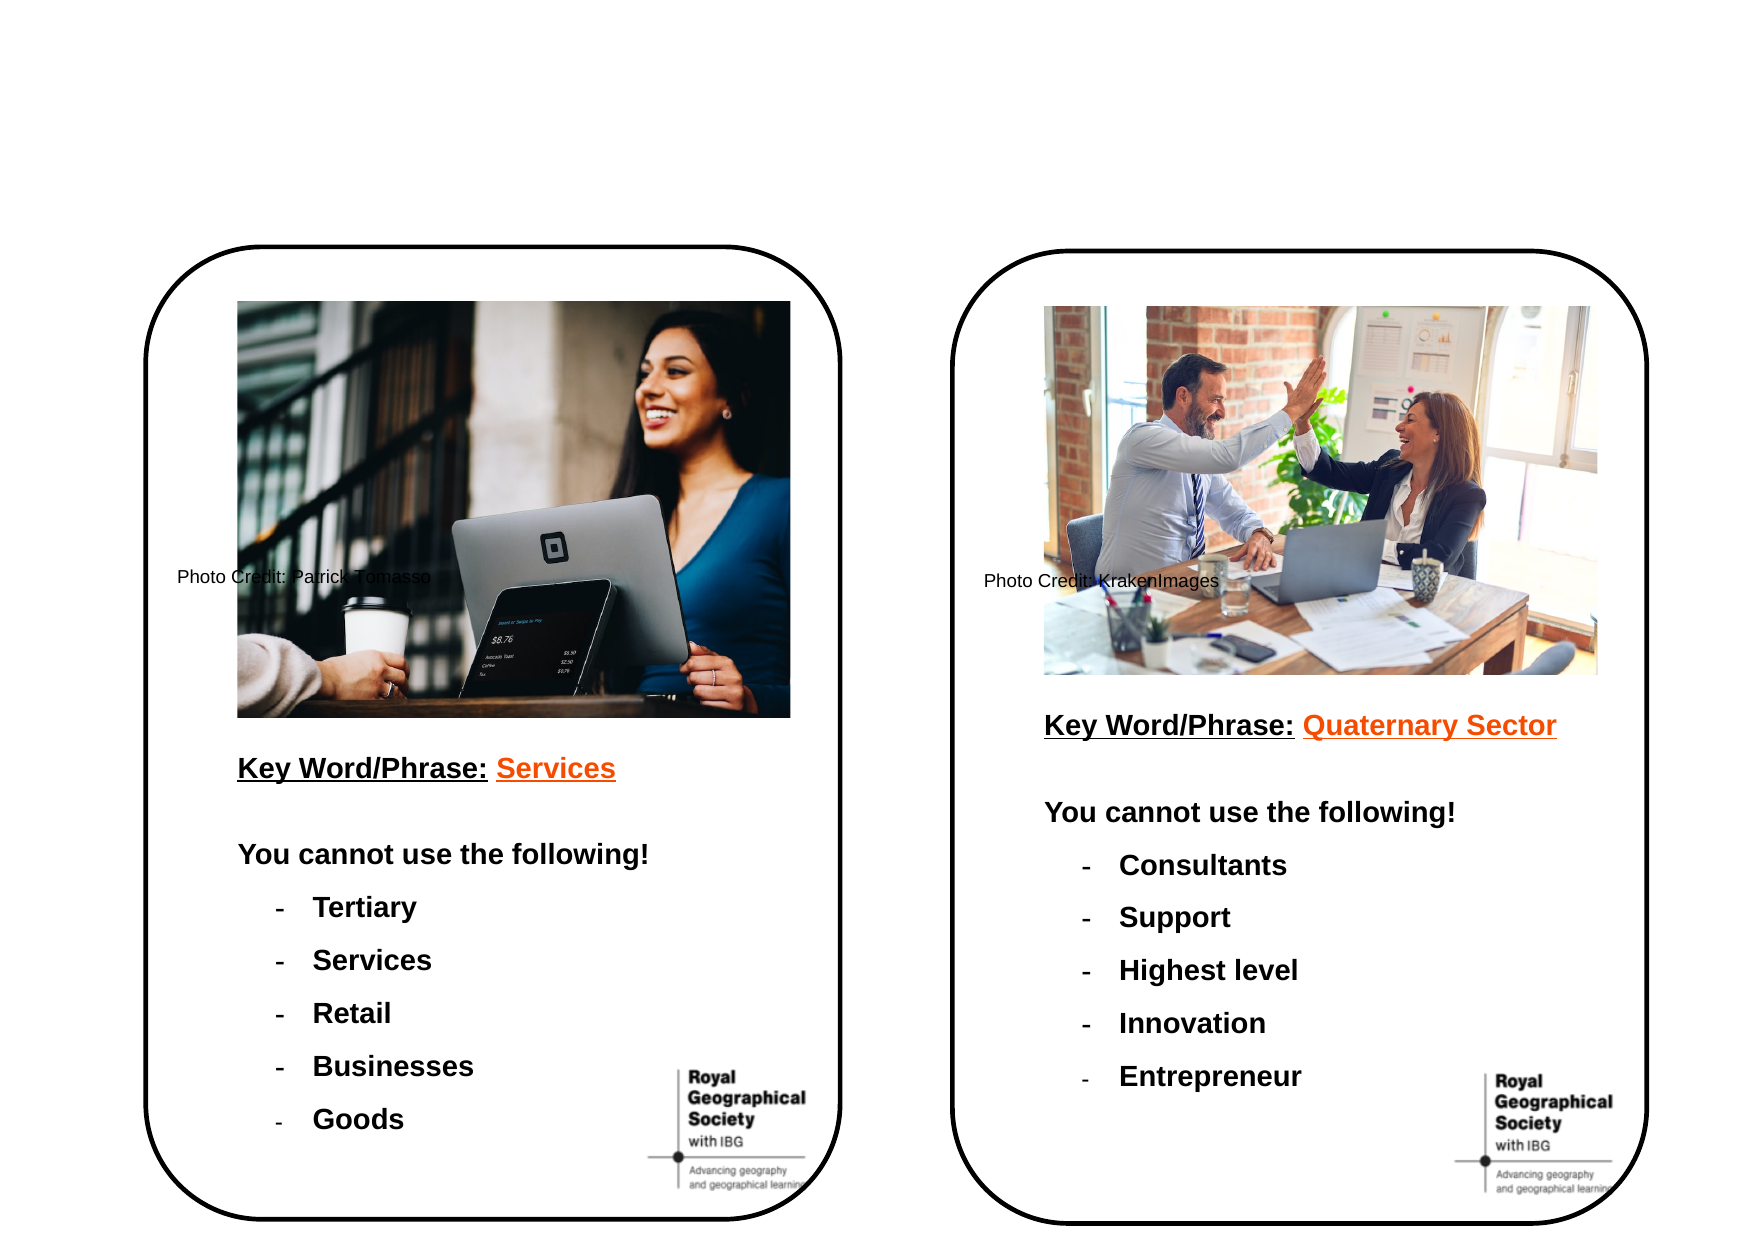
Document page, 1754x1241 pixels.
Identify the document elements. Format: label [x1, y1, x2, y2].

picture [1451, 1069, 1615, 1195]
picture [237, 301, 791, 718]
picture [1043, 306, 1598, 675]
picture [644, 1065, 808, 1191]
